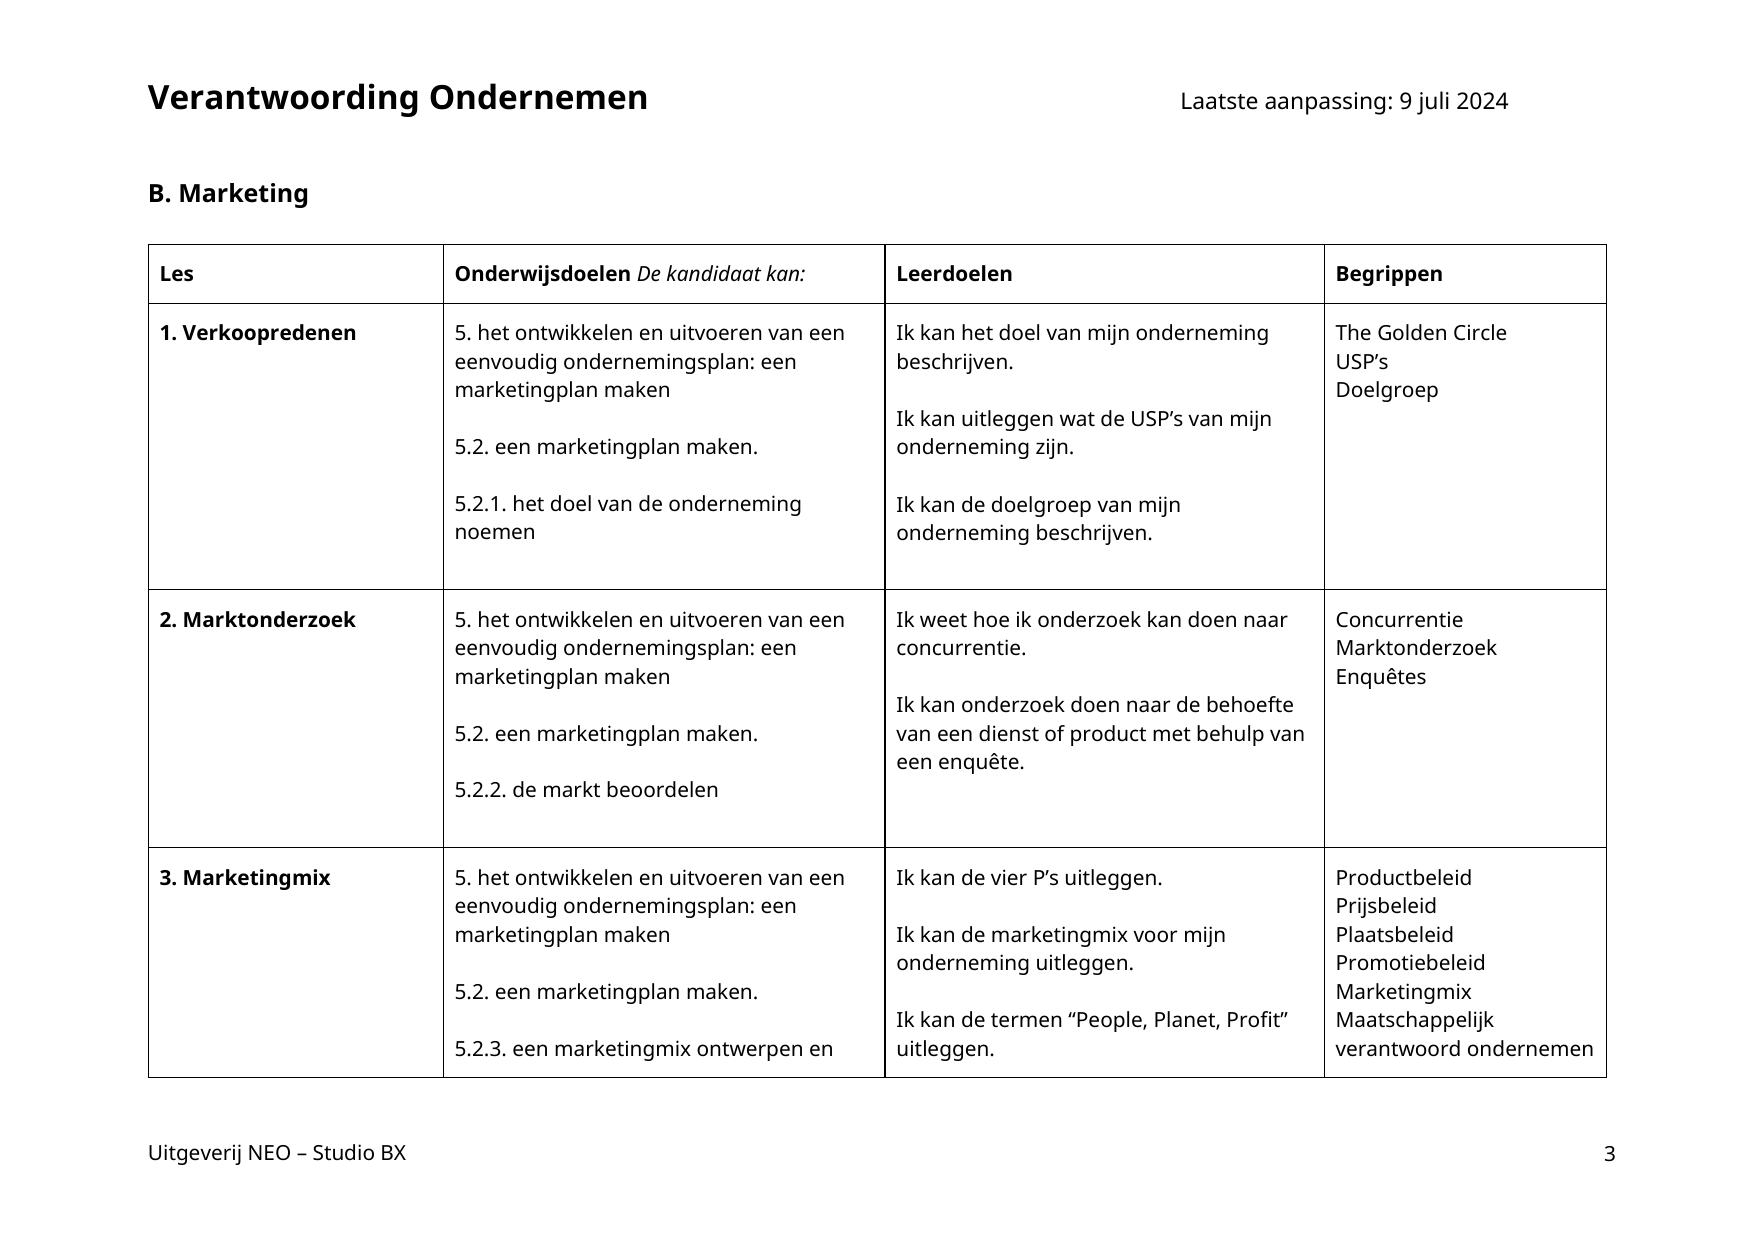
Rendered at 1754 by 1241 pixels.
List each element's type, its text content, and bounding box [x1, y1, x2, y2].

table_cell Concurrentie Marktonderzoek Enquêtes [1325, 590, 1606, 847]
table_header Leerdoelen [886, 245, 1324, 303]
table_header Les [149, 245, 443, 303]
table_cell 3. Marketingmix [149, 848, 443, 1077]
table_cell 5. het ontwikkelen en uitvoeren van een eenvoudig ondernemingsplan: een marketingplan maken 5.2. een marketingplan maken. 5.2.2. de markt beoordelen [444, 590, 884, 847]
table_cell Ik kan het doel van mijn onderneming beschrijven. Ik kan uitleggen wat de USP’s van mijn onderneming zijn. Ik kan de doelgroep van mijn onderneming beschrijven. [886, 304, 1324, 589]
table_cell 2. Marktonderzoek [149, 590, 443, 847]
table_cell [1325, 848, 1606, 1077]
table_cell The Golden Circle USP’s Doelgroep [1325, 304, 1606, 589]
table_cell Ik weet hoe ik onderzoek kan doen naar concurrentie. Ik kan onderzoek doen naar de behoefte van een dienst of product met behulp van een enquête. [886, 590, 1324, 847]
subtitle B. Marketing [148, 175, 1606, 209]
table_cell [886, 848, 1324, 1077]
table_header Onderwijsdoelen De kandidaat kan: [444, 245, 884, 303]
table_header Begrippen [1325, 245, 1606, 303]
table_cell 1. Verkoopredenen [149, 304, 443, 589]
table_cell 5. het ontwikkelen en uitvoeren van een eenvoudig ondernemingsplan: een marketingplan maken 5.2. een marketingplan maken. 5.2.1. het doel van de onderneming noemen [444, 304, 884, 589]
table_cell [444, 848, 884, 1077]
